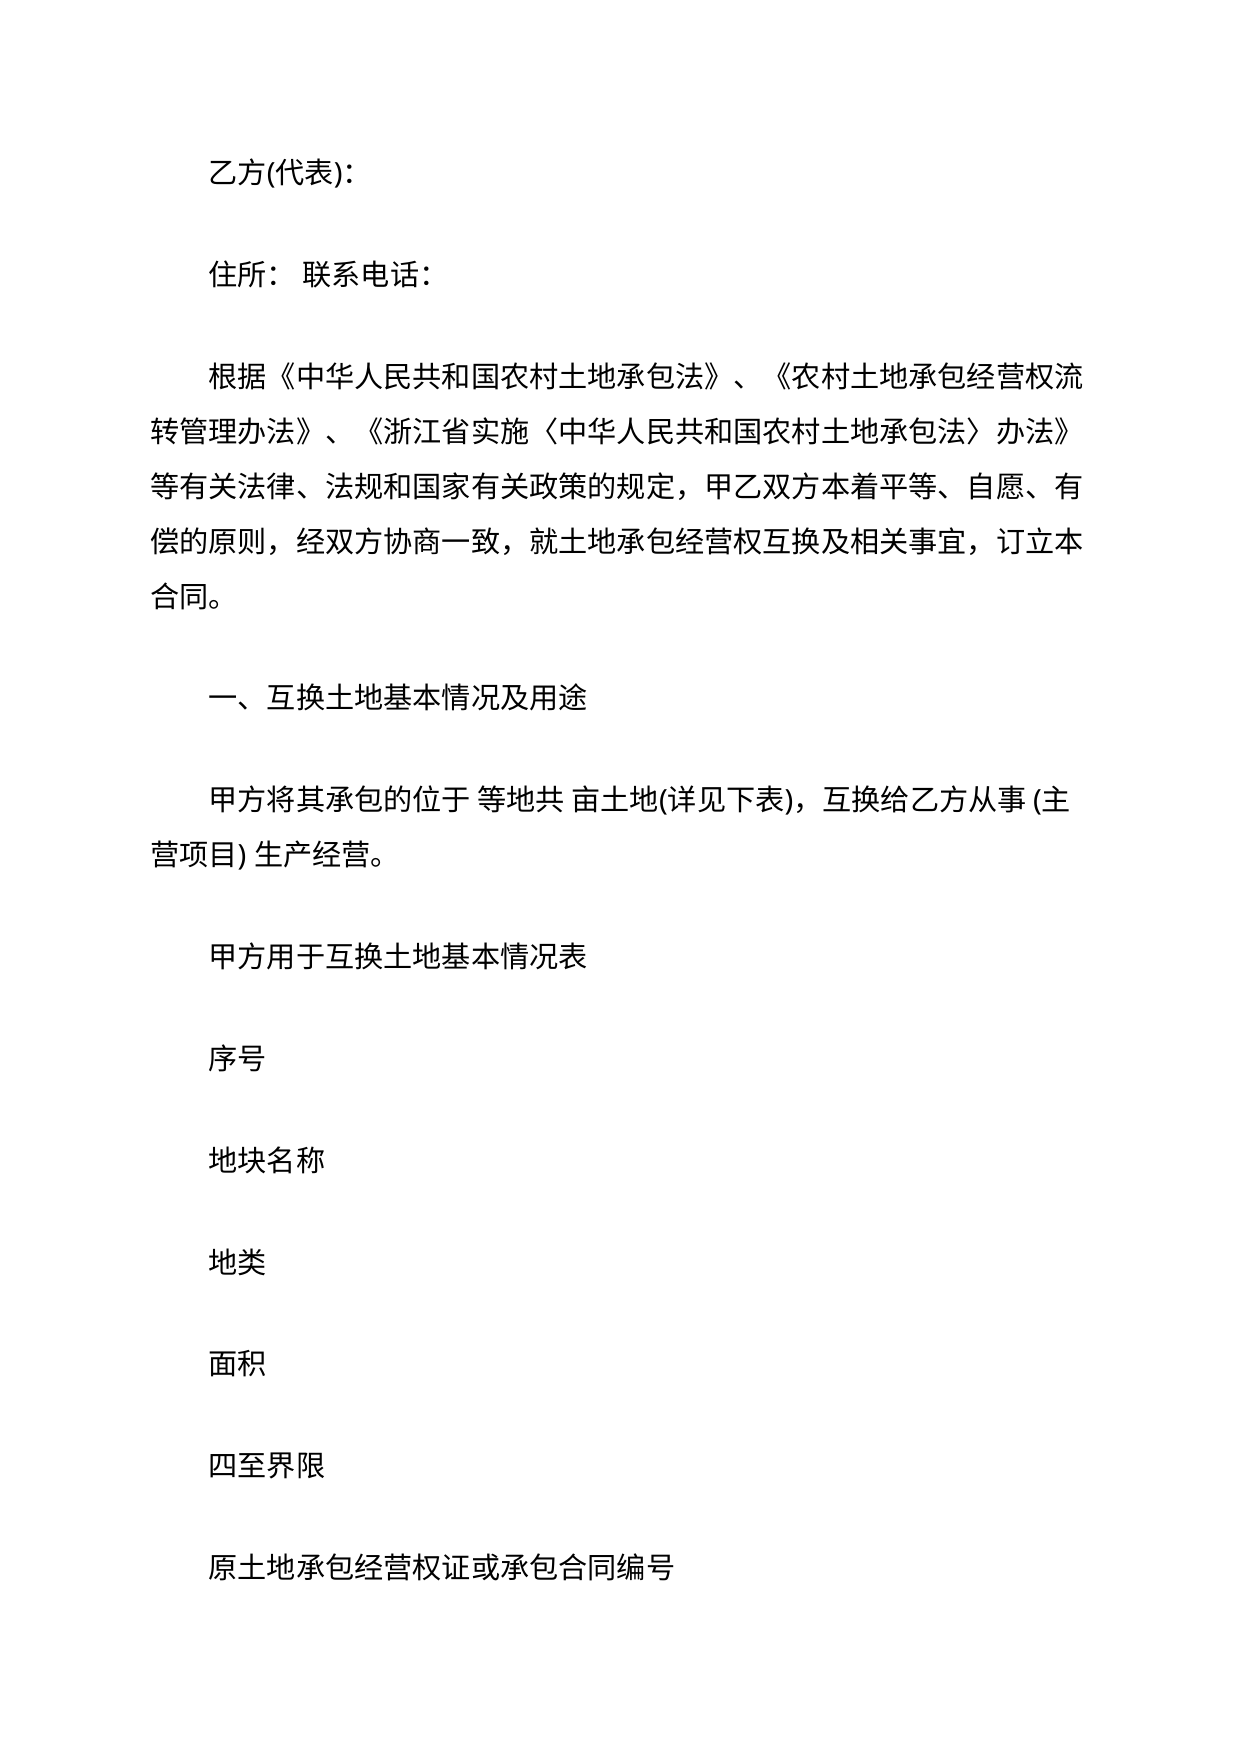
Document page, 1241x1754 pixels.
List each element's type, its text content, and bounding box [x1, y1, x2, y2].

text 原土地承包经营权证或承包合同编号 [150, 1544, 1090, 1587]
text 地块名称 [150, 1137, 1090, 1180]
text 一、互换土地基本情况及用途 [150, 675, 1090, 717]
text 住所： 联系电话： [150, 252, 1090, 294]
text 序号 [150, 1036, 1090, 1078]
text 乙方(代表)： [150, 150, 1090, 192]
text 四至界限 [150, 1443, 1090, 1485]
text 甲方用于互换土地基本情况表 [150, 934, 1090, 976]
text 面积 [150, 1341, 1090, 1383]
text 地类 [150, 1239, 1090, 1281]
text 甲方将其承包的位于 等地共 亩土地(详见下表)，互换给乙方从事 (主营项目) 生产经营。 [150, 777, 1090, 874]
text 根据《中华人民共和国农村土地承包法》、《农村土地承包经营权流转管理办法》、《浙江省实施〈中华人民共和国农村土地承包法〉办法》等有关法律、法规和国家有关政策的规定，甲乙双方本着平等、自愿、有偿的原则，经双方协商一致，就土地承包经营权互换及相关事宜，订立本合同。 [150, 354, 1090, 616]
